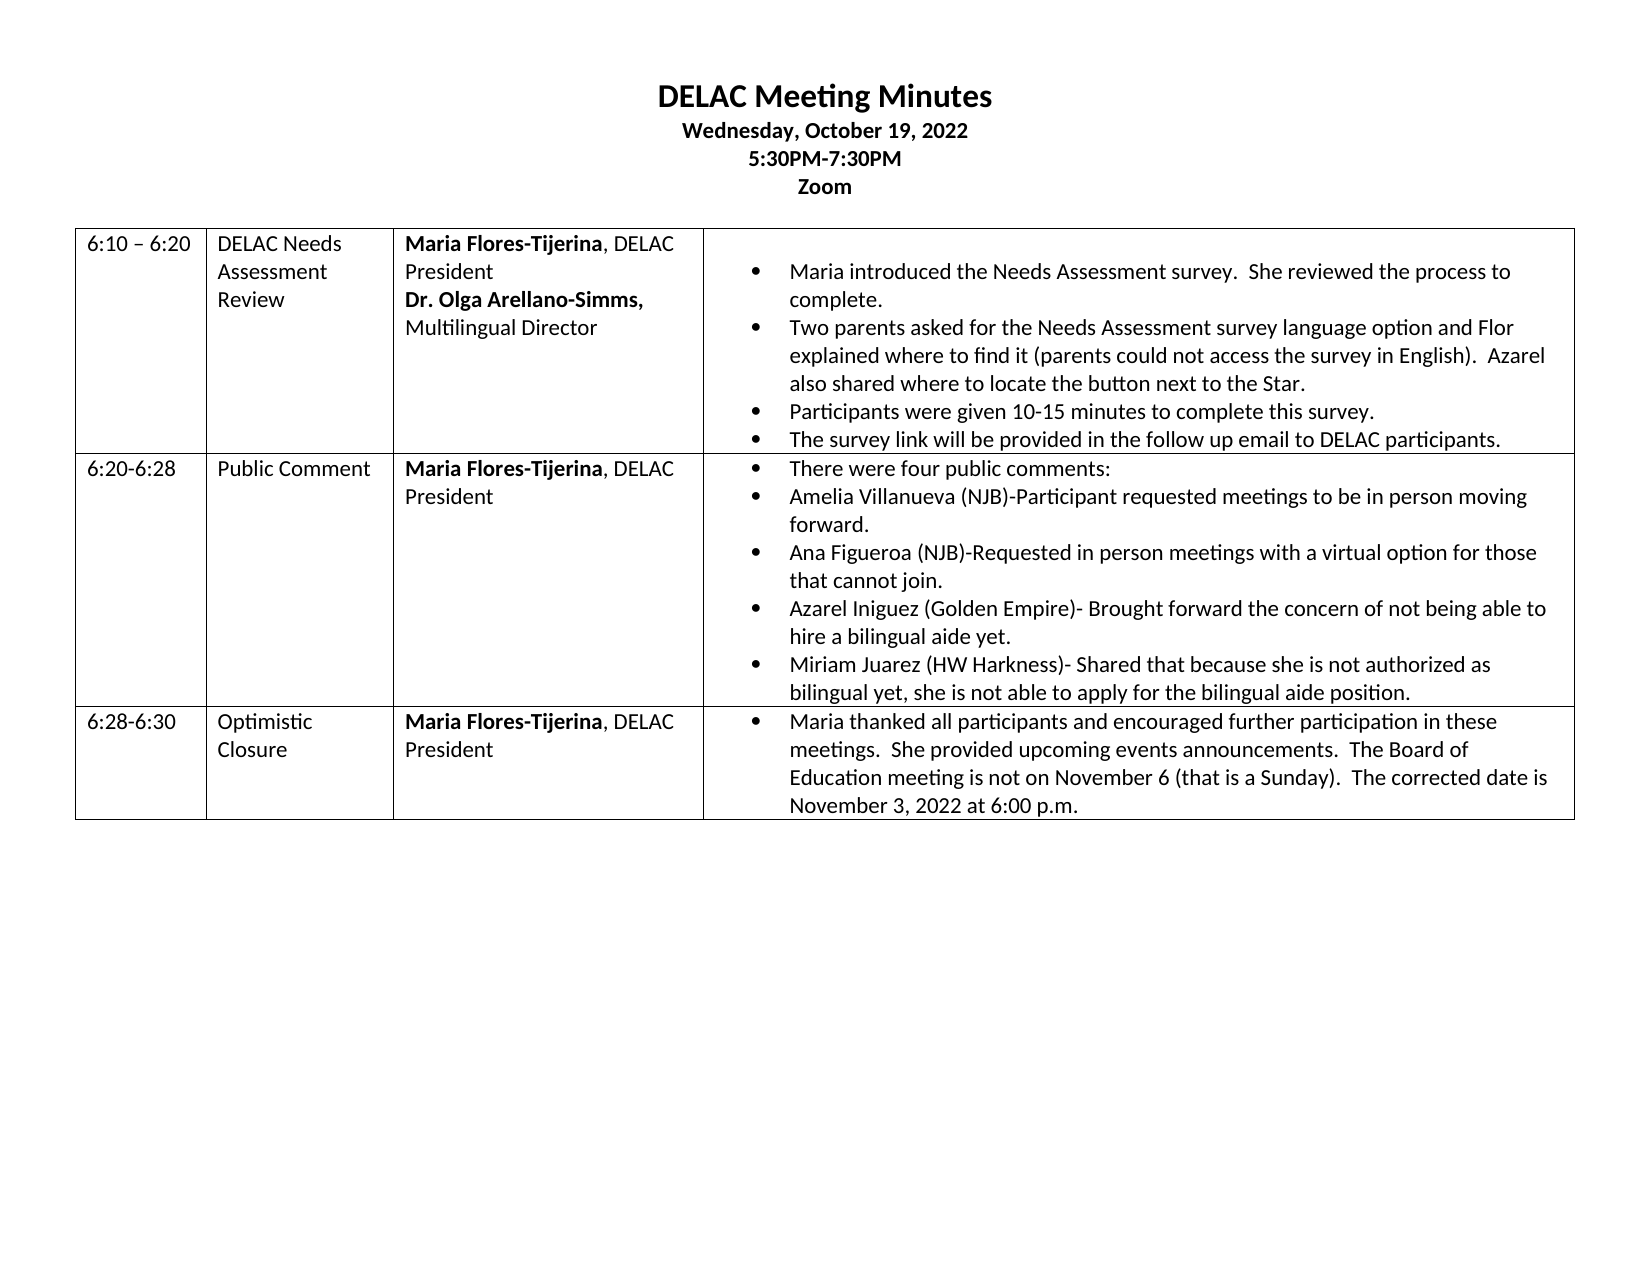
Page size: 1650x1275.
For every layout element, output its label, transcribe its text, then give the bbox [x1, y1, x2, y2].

table_cell DELAC Needs Assessment Review [207, 229, 393, 453]
table_cell Maria introduced the Needs Assessment survey. She reviewed the process to complete. Two parents asked for the Needs Assessment survey language option and Flor explained where to find it (parents could not access the survey in English). Azarel also shared where to locate the button next to the Star. Participants were given 10-15 minutes to complete this survey. The survey link will be provided in the follow up email to DELAC participants. [704, 229, 1574, 453]
table_cell Maria Flores-Tijerina, DELAC President [394, 707, 703, 819]
table_cell Maria Flores-Tijerina, DELAC President [394, 454, 703, 706]
table_cell Maria thanked all participants and encouraged further participation in these meetings. She provided upcoming events announcements. The Board of Education meeting is not on November 6 (that is a Sunday). The corrected date is November 3, 2022 at 6:00 p.m. [704, 707, 1574, 819]
table_cell There were four public comments: Amelia Villanueva (NJB)-Participant requested meetings to be in person moving forward. Ana Figueroa (NJB)-Requested in person meetings with a virtual option for those that cannot join. Azarel Iniguez (Golden Empire)- Brought forward the concern of not being able to hire a bilingual aide yet. Miriam Juarez (HW Harkness)- Shared that because she is not authorized as bilingual yet, she is not able to apply for the bilingual aide position. [704, 454, 1574, 706]
table_cell 6:20-6:28 [76, 454, 206, 706]
table_cell 6:10 – 6:20 [76, 229, 206, 453]
table_cell Public Comment [207, 454, 393, 706]
table_cell Maria Flores-Tijerina, DELAC President Dr. Olga Arellano-Simms, Multilingual Director [394, 229, 703, 453]
table_cell 6:28-6:30 [76, 707, 206, 819]
table_cell Optimistic Closure [207, 707, 393, 819]
